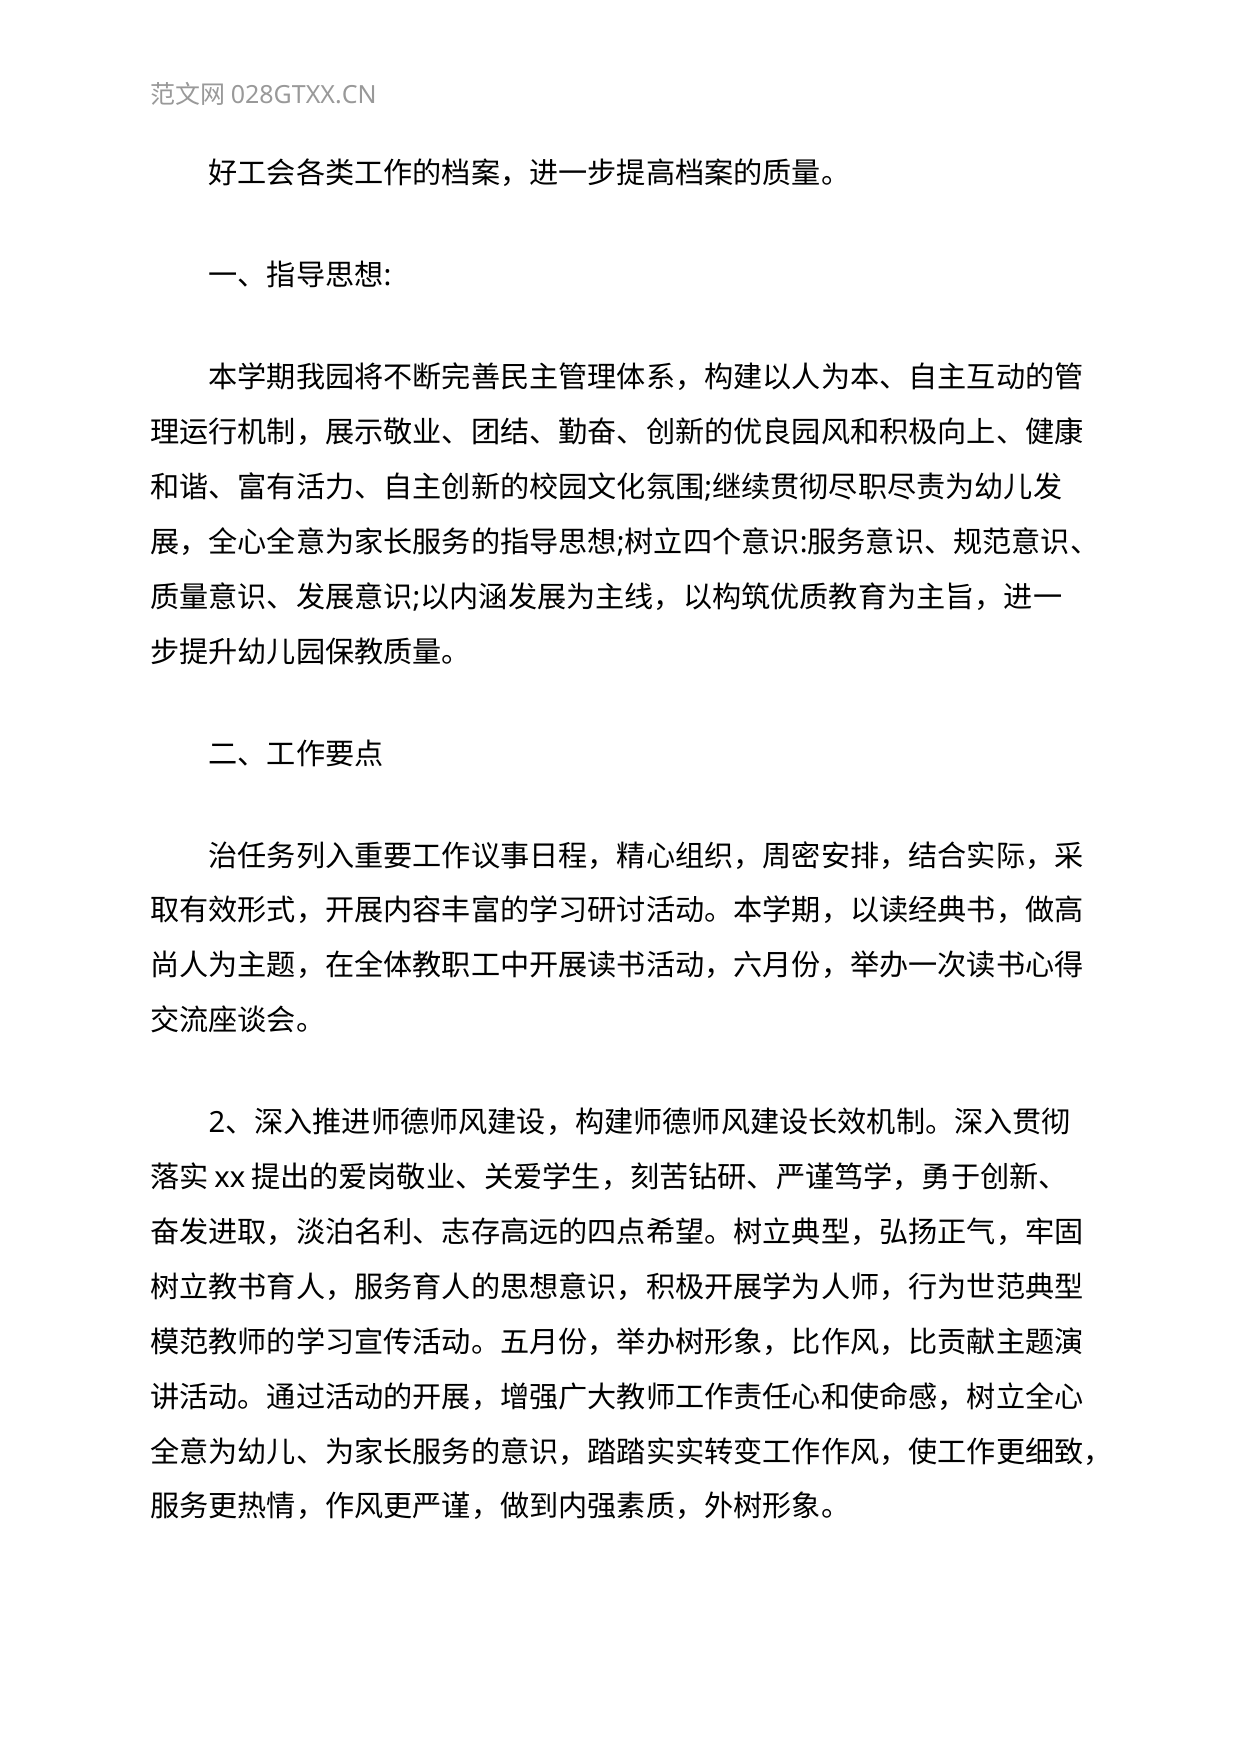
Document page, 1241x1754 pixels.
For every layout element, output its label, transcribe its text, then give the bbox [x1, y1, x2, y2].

text 二、工作要点 [150, 730, 1090, 773]
text 治任务列入重要工作议事日程，精心组织，周密安排，结合实际，采取有效形式，开展内容丰富的学习研讨活动。本学期，以读经典书，做高尚人为主题，在全体教职工中开展读书活动，六月份，举办一次读书心得交流座谈会。 [150, 832, 1090, 1039]
text 2、深入推进师德师风建设，构建师德师风建设长效机制。深入贯彻落实xx提出的爱岗敬业、关爱学生，刻苦钻研、严谨笃学，勇于创新、奋发进取，淡泊名利、志存高远的四点希望。树立典型，弘扬正气，牢固树立教书育人，服务育人的思想意识，积极开展学为人师，行为世范典型模范教师的学习宣传活动。五月份，举办树形象，比作风，比贡献主题演讲活动。通过活动的开展，增强广大教师工作责任心和使命感，树立全心全意为幼儿、为家长服务的意识，踏踏实实转变工作作风，使工作更细致，服务更热情，作风更严谨，做到内强素质，外树形象。 [150, 1098, 1090, 1525]
text 一、指导思想: [150, 252, 1090, 294]
text 本学期我园将不断完善民主管理体系，构建以人为本、自主互动的管理运行机制，展示敬业、团结、勤奋、创新的优良园风和积极向上、健康和谐、富有活力、自主创新的校园文化氛围;继续贯彻尽职尽责为幼儿发展，全心全意为家长服务的指导思想;树立四个意识:服务意识、规范意识、质量意识、发展意识;以内涵发展为主线，以构筑优质教育为主旨，进一步提升幼儿园保教质量。 [150, 354, 1090, 671]
text 好工会各类工作的档案，进一步提高档案的质量。 [150, 150, 1090, 192]
